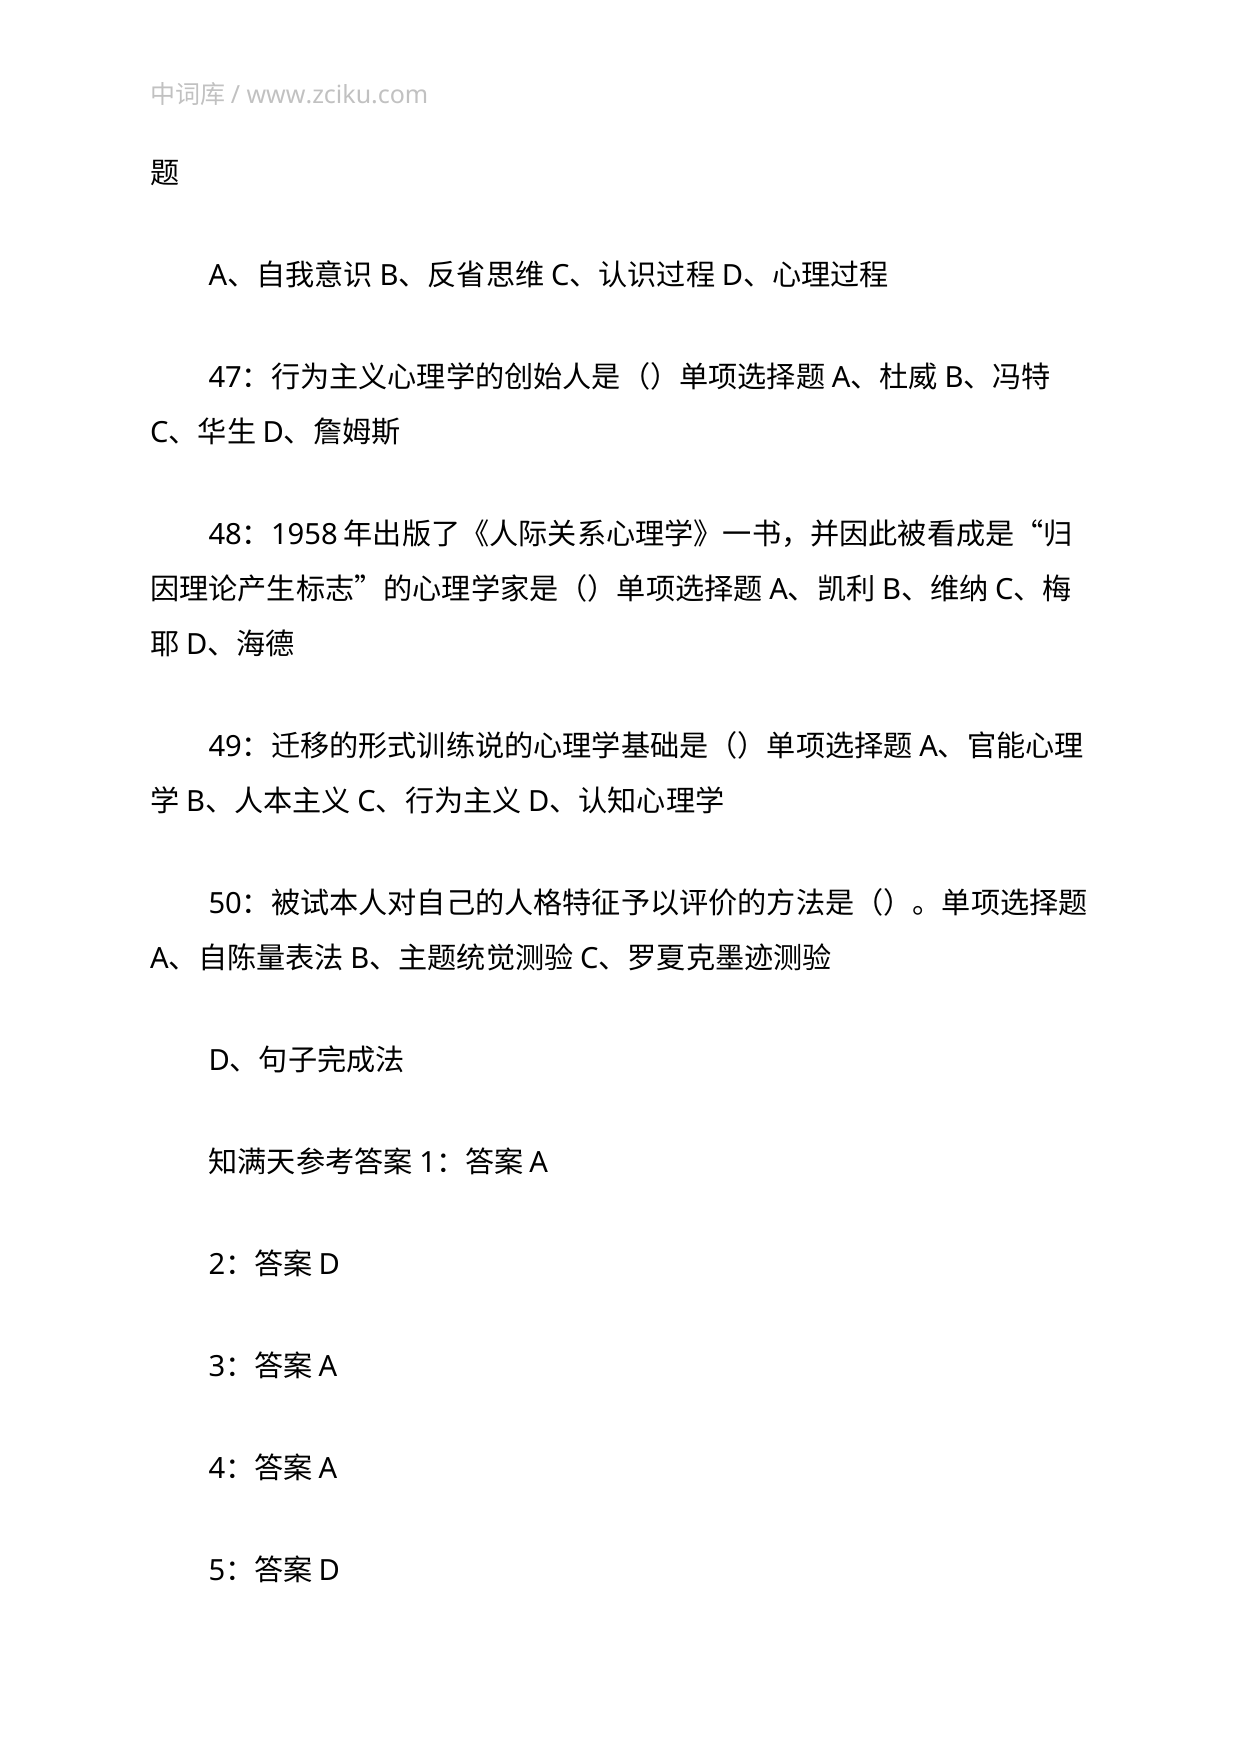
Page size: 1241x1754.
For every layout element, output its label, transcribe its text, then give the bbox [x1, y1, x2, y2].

text 50：被试本人对自己的人格特征予以评价的方法是（）。单项选择题 A、自陈量表法 B、主题统觉测验 C、罗夏克墨迹测验 [150, 880, 1090, 977]
text 2：答案D [150, 1241, 1090, 1283]
text 4：答案A [150, 1444, 1090, 1487]
text 3：答案A [150, 1343, 1090, 1385]
text A、自我意识 B、反省思维 C、认识过程 D、心理过程 [150, 252, 1090, 294]
text D、句子完成法 [150, 1037, 1090, 1079]
text 49：迁移的形式训练说的心理学基础是（）单项选择题 A、官能心理学 B、人本主义 C、行为主义 D、认知心理学 [150, 723, 1090, 820]
text 47：行为主义心理学的创始人是（）单项选择题 A、杜威 B、冯特 C、华生 D、詹姆斯 [150, 354, 1090, 451]
text 知满天参考答案 1：答案A [150, 1139, 1090, 1181]
text 5：答案D [150, 1547, 1090, 1589]
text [150, 150, 1090, 192]
text 48：1958年出版了《人际关系心理学》一书，并因此被看成是“归因理论产生标志”的心理学家是（）单项选择题 A、凯利 B、维纳 C、梅耶 D、海德 [150, 511, 1090, 663]
